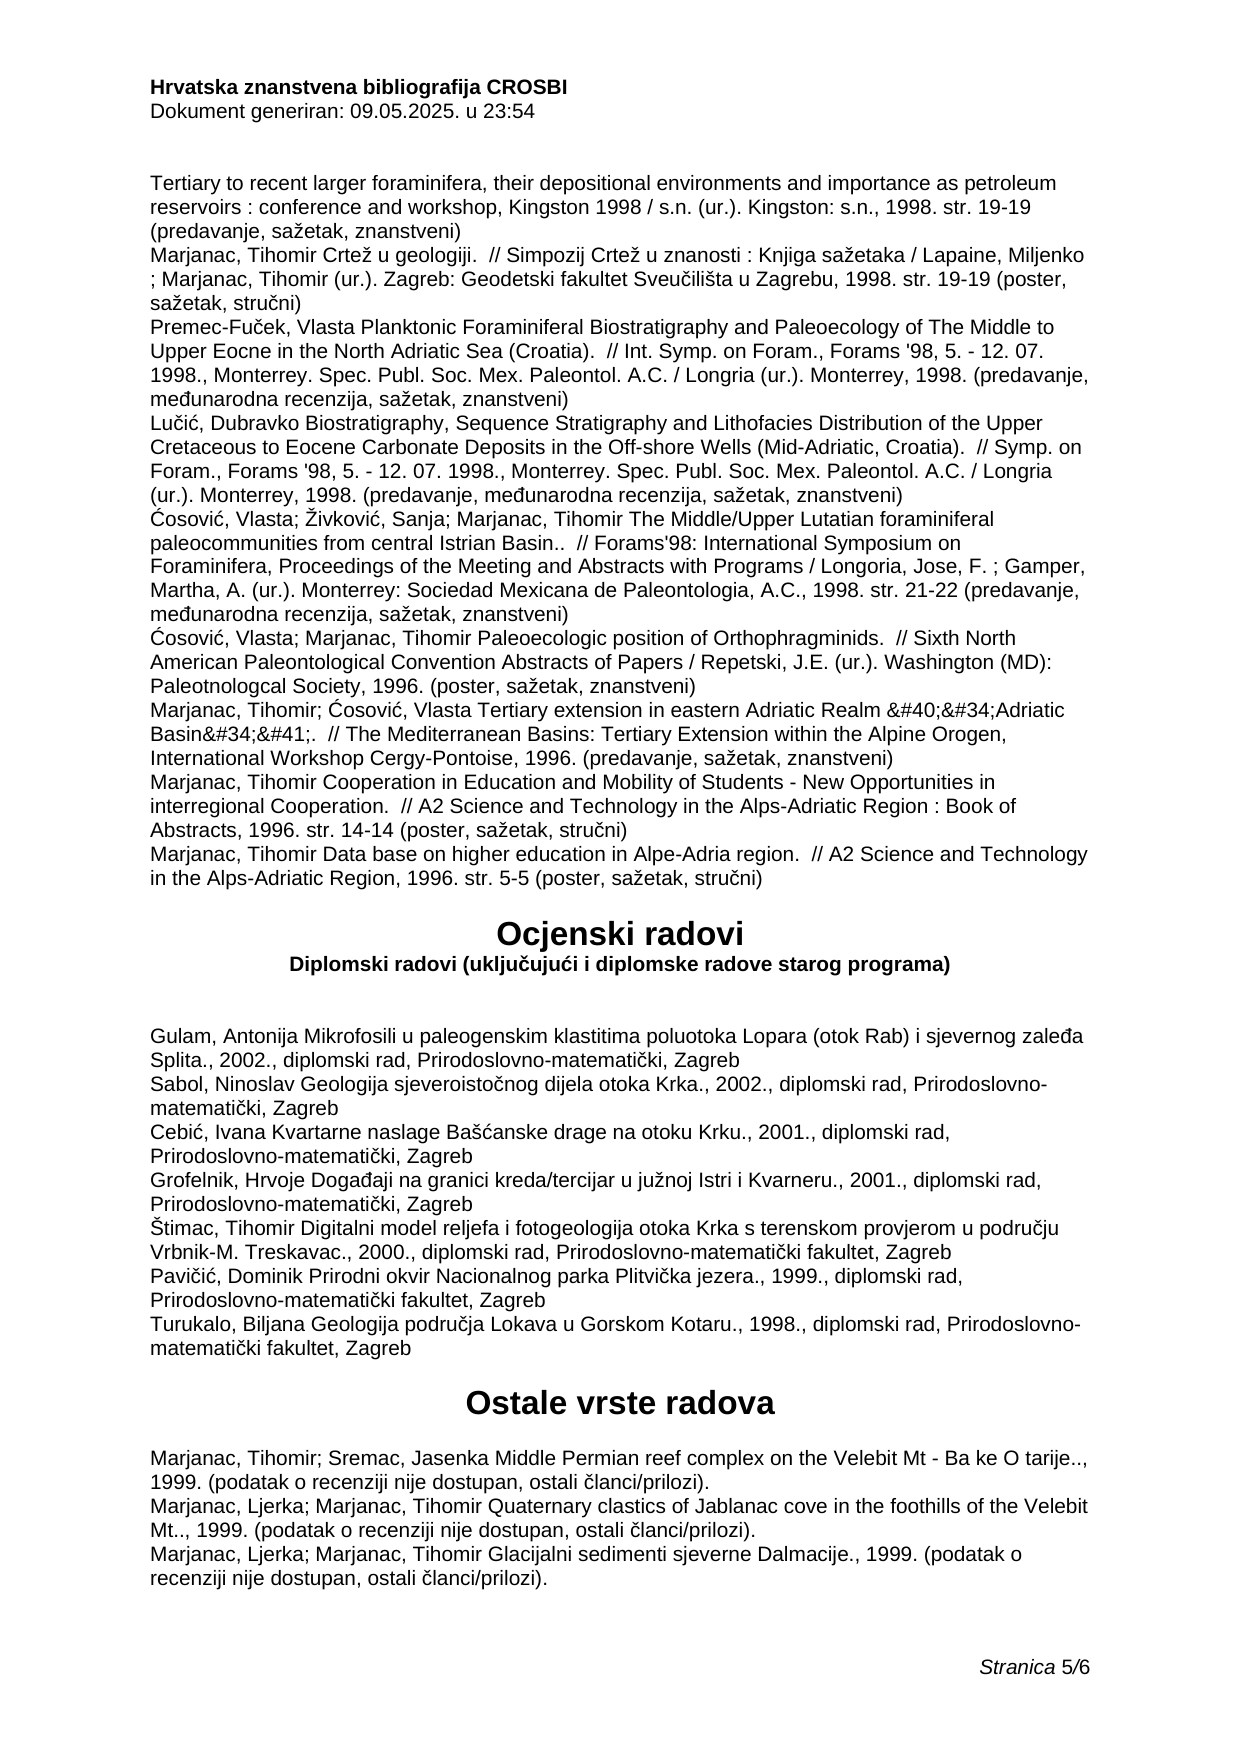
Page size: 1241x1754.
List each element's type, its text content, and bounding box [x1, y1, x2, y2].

text Marjanac, Tihomir; Sremac, Jasenka [150, 1446, 1090, 1494]
text Ćosović, Vlasta; Marjanac, Tihomir [150, 626, 1090, 698]
text Marjanac, Tihomir [150, 770, 1090, 842]
text Sabol, Ninoslav [150, 1072, 1090, 1120]
text Turukalo, Biljana [150, 1312, 1090, 1359]
text Marjanac, Tihomir [150, 842, 1090, 890]
text Štimac, Tihomir [150, 1216, 1090, 1264]
text Ćosović, Vlasta; Živković, Sanja; Marjanac, Tihomir [150, 506, 1090, 626]
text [150, 171, 1090, 243]
text Marjanac, Tihomir; Ćosović, Vlasta [150, 698, 1090, 770]
text Pavičić, Dominik [150, 1264, 1090, 1312]
text Marjanac, Tihomir [150, 243, 1090, 315]
subtitle Ocjenski radovi [150, 914, 1090, 952]
text Grofelnik, Hrvoje [150, 1168, 1090, 1216]
text Lučić, Dubravko [150, 411, 1090, 506]
text Premec-Fuček, Vlasta [150, 315, 1090, 411]
text Gulam, Antonija [150, 1024, 1090, 1072]
text Marjanac, Ljerka; Marjanac, Tihomir [150, 1542, 1090, 1589]
text Cebić, Ivana [150, 1120, 1090, 1168]
subtitle Diplomski radovi (uključujući i diplomske radove starog programa) [150, 952, 1090, 976]
subtitle Ostale vrste radova [150, 1383, 1090, 1422]
text Marjanac, Ljerka; Marjanac, Tihomir [150, 1494, 1090, 1542]
